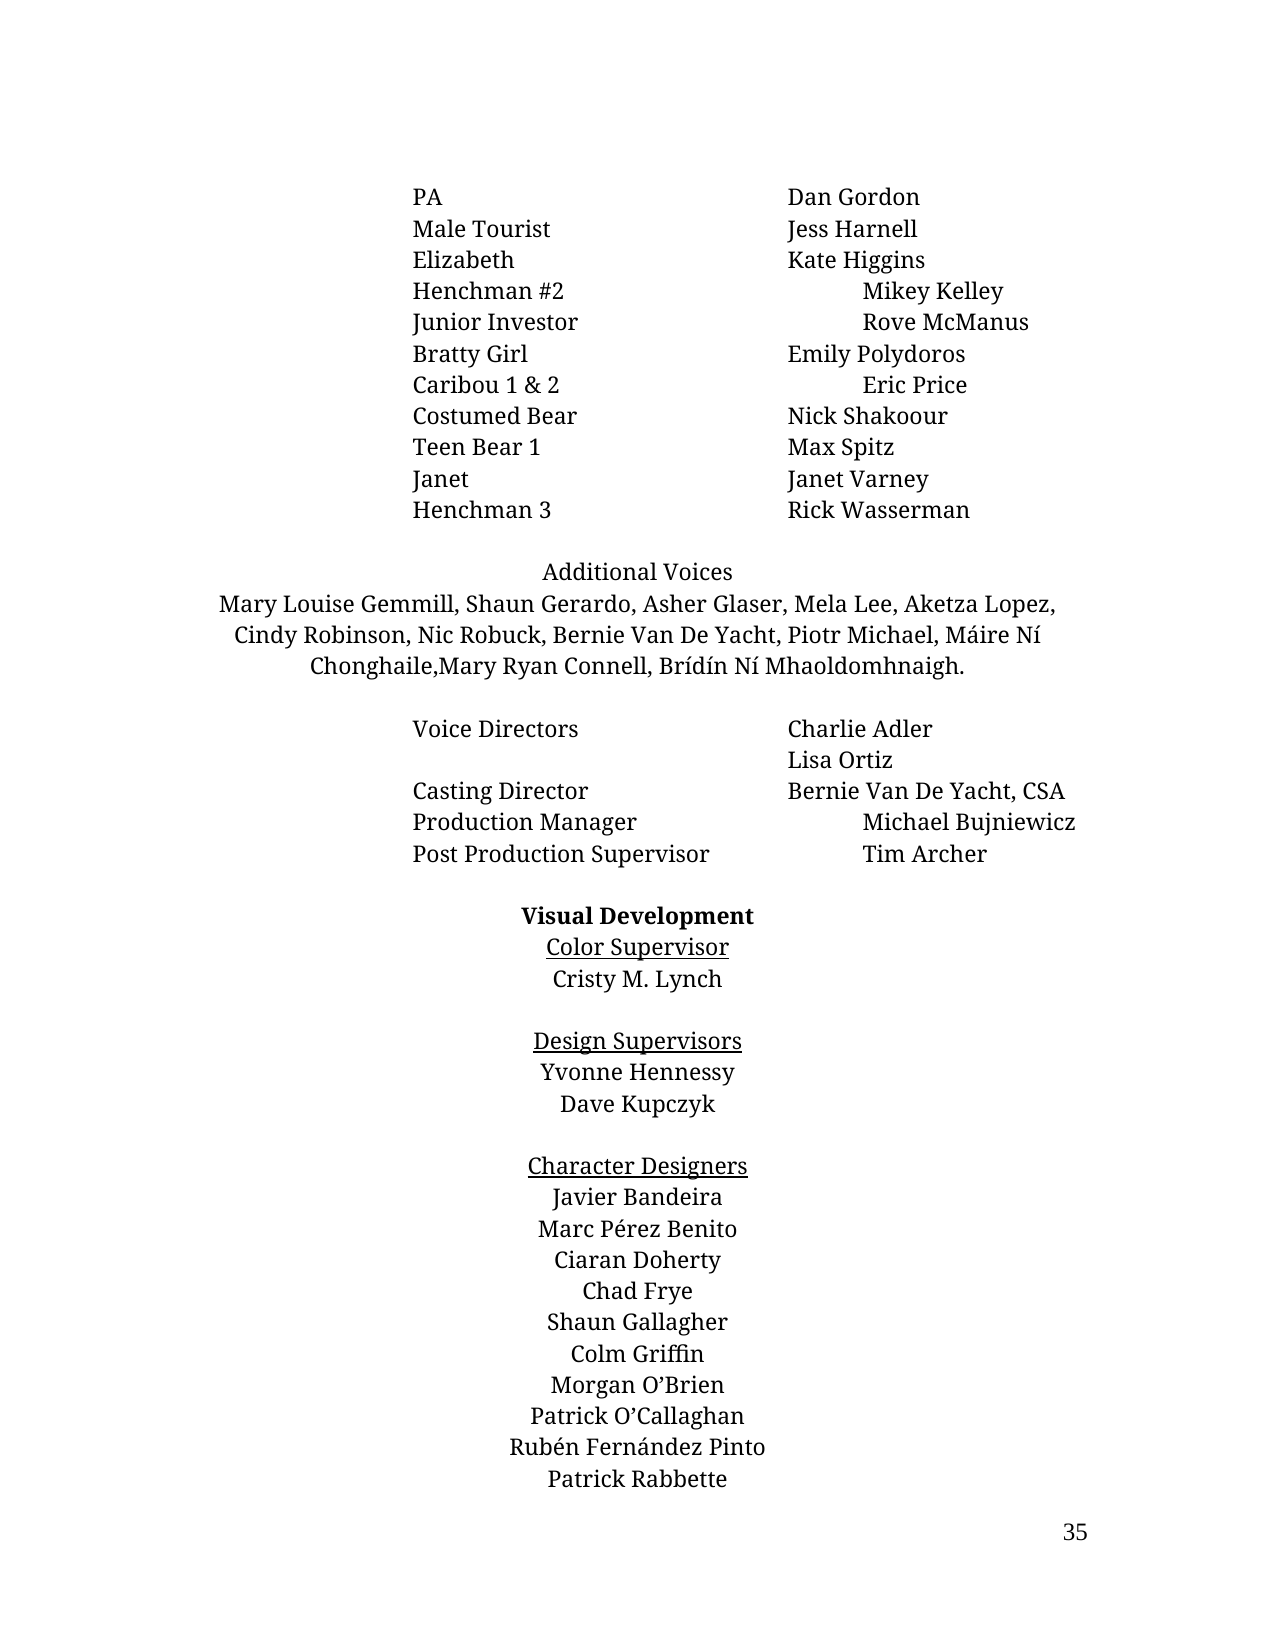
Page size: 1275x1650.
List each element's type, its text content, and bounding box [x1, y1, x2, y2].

text Bratty Girl Emily Polydoros [412, 337, 1087, 369]
text Yvonne Hennessy [187, 1056, 1087, 1087]
text Henchman 3 Rick Wasserman [412, 494, 1087, 525]
text Cindy Robinson, Nic Robuck, Bernie Van De Yacht, Piotr Michael, Máire Ní Chonghaile,Mary Ryan Connell, Brídín Ní Mhaoldomhnaigh. [187, 619, 1087, 681]
text Mary Louise Gemmill, Shaun Gerardo, Asher Glaser, Mela Lee, Aketza Lopez, [187, 587, 1087, 619]
text Janet Janet Varney [412, 462, 1087, 494]
text Caribou 1 & 2 Eric Price [412, 369, 1087, 400]
text Rubén Fernández Pinto [187, 1431, 1087, 1462]
text Design Supervisors [187, 1025, 1087, 1056]
text Costumed Bear Nick Shakoour [412, 400, 1087, 431]
text Voice Directors Charlie Adler [412, 712, 1087, 744]
text Chad Frye [187, 1275, 1087, 1306]
text Dave Kupczyk [187, 1087, 1087, 1119]
text Junior Investor Rove McManus [412, 306, 1087, 337]
text Marc Pérez Benito [187, 1212, 1087, 1244]
text Patrick Rabbette [187, 1462, 1087, 1494]
text Color Supervisor [187, 931, 1087, 962]
text PA Dan Gordon [412, 181, 1087, 212]
text Morgan O’Brien [187, 1369, 1087, 1400]
text Javier Bandeira [187, 1181, 1087, 1212]
text Lisa Ortiz [712, 744, 1087, 775]
text Shaun Gallagher [187, 1306, 1087, 1337]
text Male Tourist Jess Harnell [412, 212, 1087, 244]
text Additional Voices [187, 556, 1087, 587]
text Character Designers [187, 1150, 1087, 1181]
text Visual Development [187, 900, 1087, 931]
text Post Production Supervisor Tim Archer [412, 837, 1087, 869]
text Henchman #2 Mikey Kelley [412, 275, 1087, 306]
text Colm Griffin [187, 1337, 1087, 1369]
text Production Manager Michael Bujniewicz [412, 806, 1087, 837]
text Ciaran Doherty [187, 1244, 1087, 1275]
text Casting Director Bernie Van De Yacht, CSA [412, 775, 1087, 806]
text Patrick O’Callaghan [187, 1400, 1087, 1431]
text Cristy M. Lynch [187, 962, 1087, 994]
text Teen Bear 1 Max Spitz [412, 431, 1087, 462]
text Elizabeth Kate Higgins [412, 244, 1087, 275]
